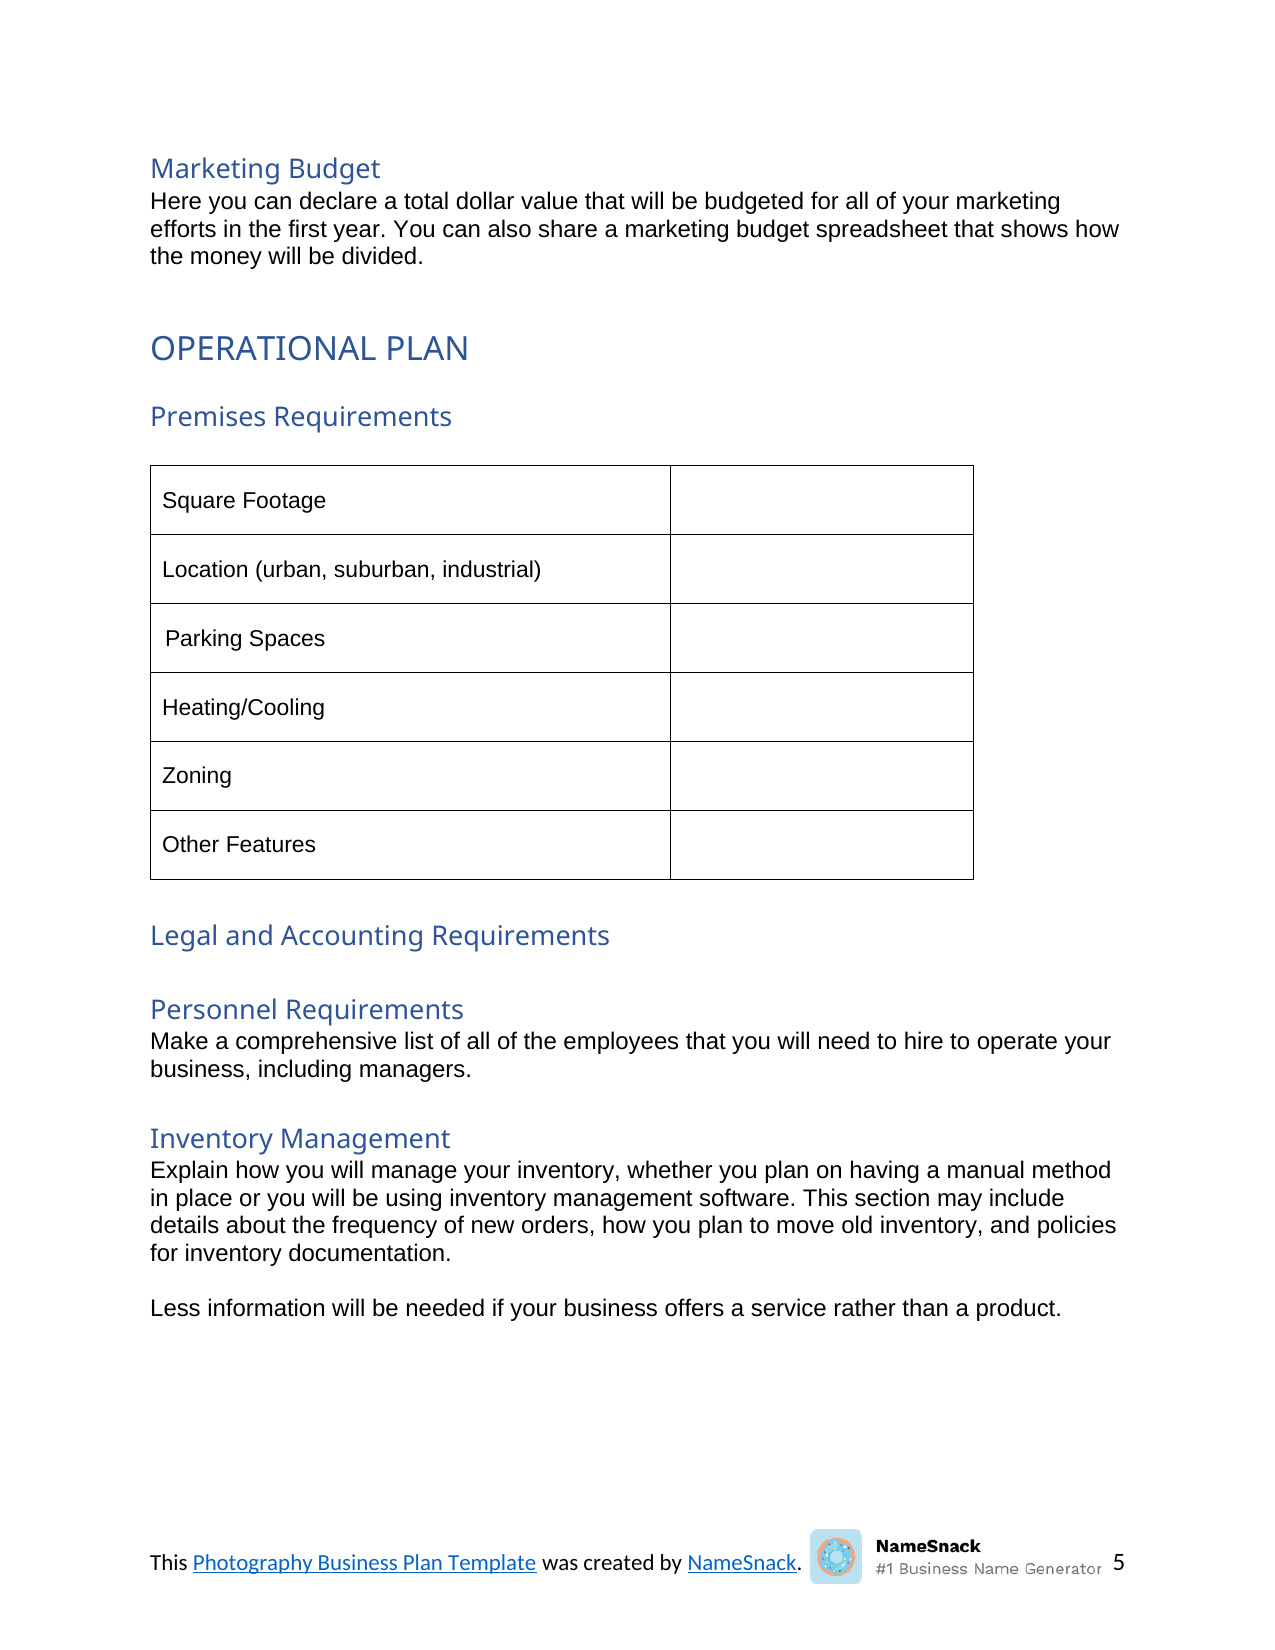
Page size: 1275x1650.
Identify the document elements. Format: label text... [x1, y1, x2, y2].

table_cell [671, 673, 973, 741]
text Legal and Accounting Requirements [150, 879, 1125, 953]
table_header [671, 466, 973, 534]
table_cell Parking Spaces [151, 604, 670, 672]
table_cell Location (urban, suburban, industrial) [151, 535, 670, 603]
table_cell [671, 604, 973, 672]
table_cell [671, 742, 973, 809]
text Marketing Budget [150, 150, 1125, 187]
text OPERATIONAL PLAN [150, 325, 1125, 370]
text Premises Requirements [150, 370, 1125, 435]
table_cell [671, 535, 973, 603]
table_cell [671, 811, 973, 878]
picture [809, 1529, 1102, 1584]
table_header Square Footage [151, 466, 670, 534]
text Inventory Management [150, 1082, 1125, 1156]
table_cell Other Features [151, 811, 670, 878]
table_cell Heating/Cooling [151, 673, 670, 741]
text Less information will be needed if your business offers a service rather than a product. [150, 1294, 1125, 1322]
text Here you can declare a total dollar value that will be budgeted for all of your marketing efforts in the first year. You can also share a marketing budget spreadsheet that shows how the money will be divided. [150, 187, 1125, 270]
text Make a comprehensive list of all of the employees that you will need to hire to operate your business, including managers. [150, 1027, 1125, 1082]
text Personnel Requirements [150, 953, 1125, 1027]
table_cell Zoning [151, 742, 670, 809]
text Explain how you will manage your inventory, whether you plan on having a manual method in place or you will be using inventory management software. This section may include details about the frequency of new orders, how you plan to move old inventory, and policies for inventory documentation. [150, 1156, 1125, 1266]
